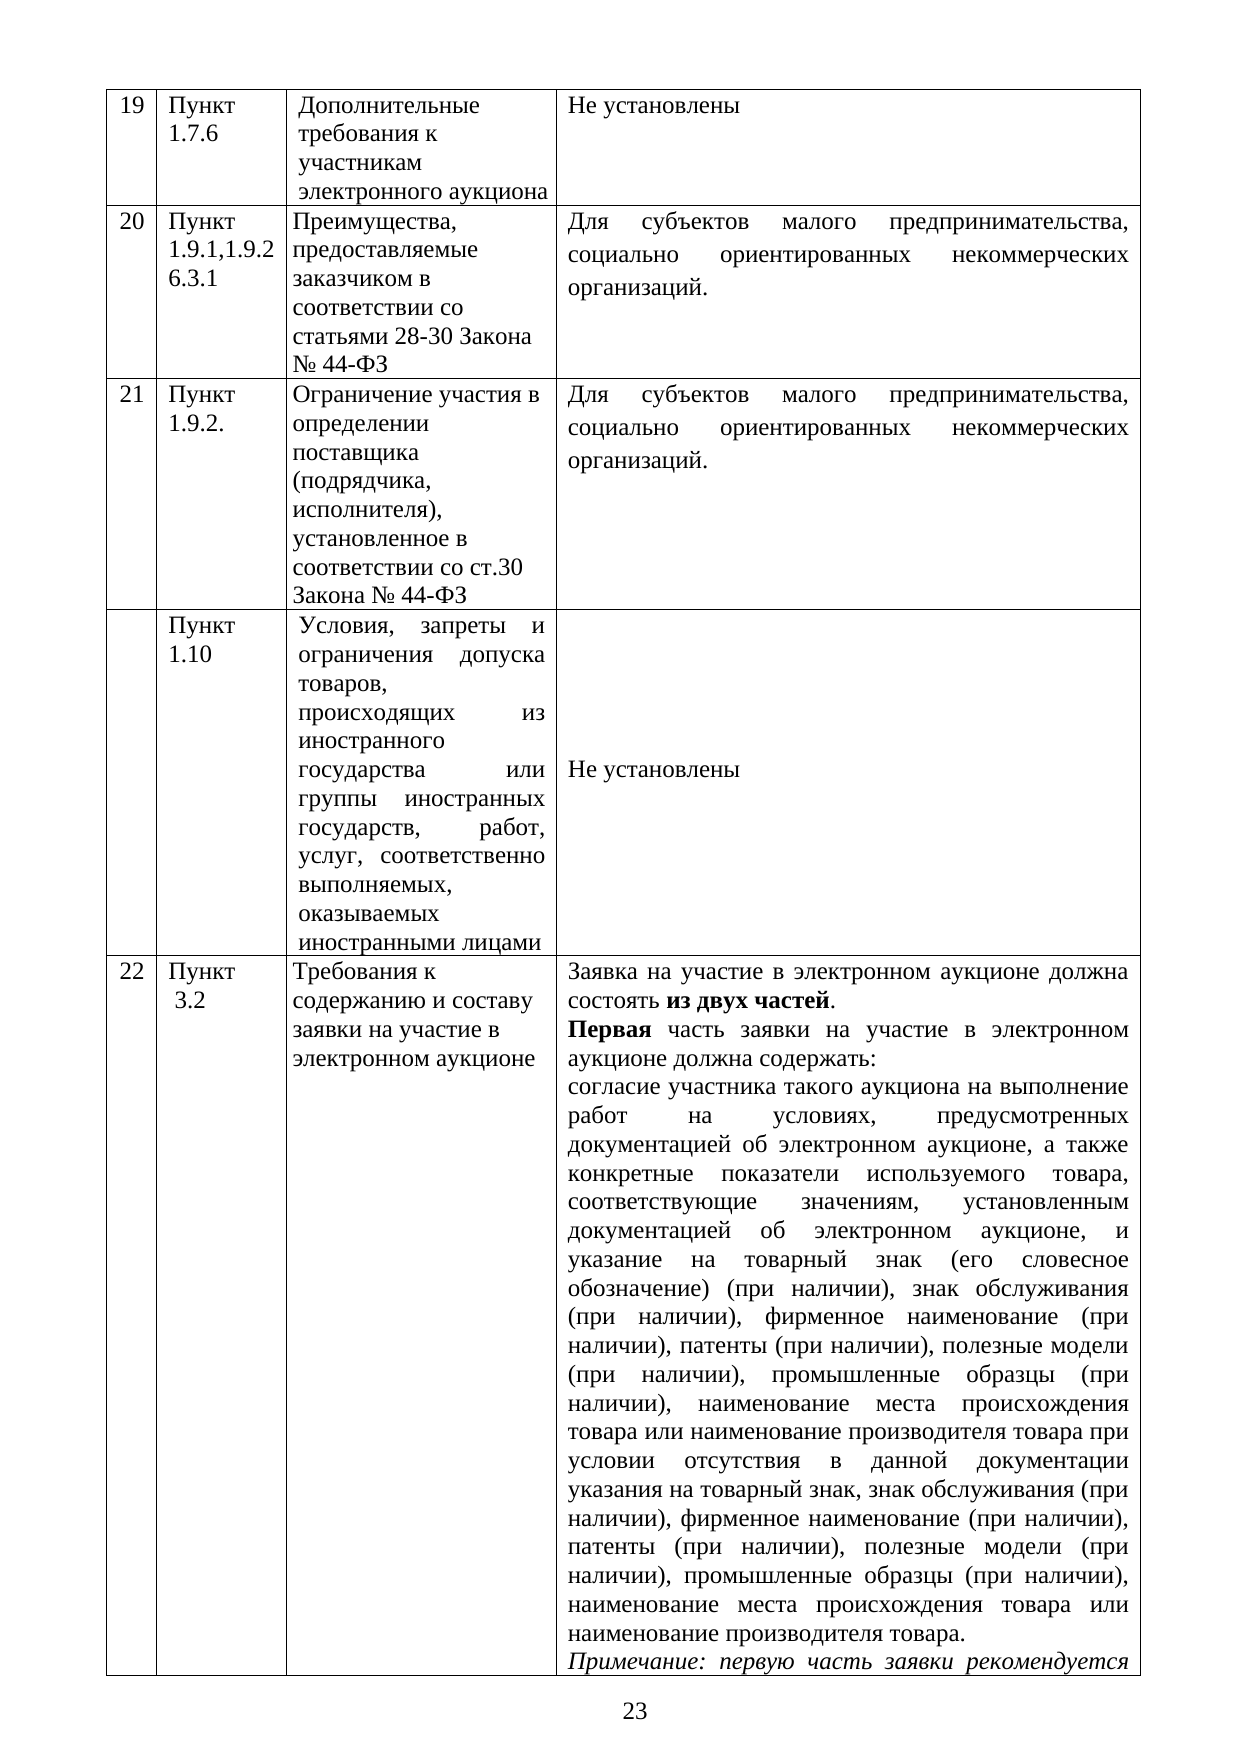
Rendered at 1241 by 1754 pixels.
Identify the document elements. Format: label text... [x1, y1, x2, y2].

table_cell 21 [107, 379, 156, 609]
table_cell 20 [107, 206, 156, 378]
table_cell Для субъектов малого предпринимательства, социально ориентированных некоммерческих организаций. [557, 379, 1140, 609]
table_cell 19 [107, 90, 156, 205]
table_cell Для субъектов малого предпринимательства, социально ориентированных некоммерческих организаций. [557, 206, 1140, 378]
table_cell Не установлены [557, 90, 1140, 205]
table_cell 22 [107, 956, 156, 1675]
table_cell Пункт 1.9.1,1.9.2 6.3.1 [157, 206, 286, 378]
table_cell Пункт 3.2 [157, 956, 286, 1675]
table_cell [287, 956, 556, 1675]
table_cell Условия, запреты и ограничения допуска товаров, происходящих из иностранного государства или группы иностранных государств, работ, услуг, соответственно выполняемых, оказываемых иностранными лицами [287, 610, 556, 955]
table_cell Дополнительные требования к участникам электронного аукциона [287, 90, 556, 205]
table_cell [557, 956, 1140, 1675]
table_cell [107, 610, 156, 955]
table_cell Ограничение участия в определении поставщика (подрядчика, исполнителя), установленное в соответствии со ст.30 Закона № 44-ФЗ [287, 379, 556, 609]
table_cell не установлены [557, 610, 1140, 955]
table_cell Пункт 1.9.2. [157, 379, 286, 609]
table_cell Преимущества, предоставляемые заказчиком в соответствии со статьями 28-30 Закона № 44-ФЗ [287, 206, 556, 378]
table_cell Пункт 1.7.6 [157, 90, 286, 205]
table_cell Пункт 1.10 [157, 610, 286, 955]
